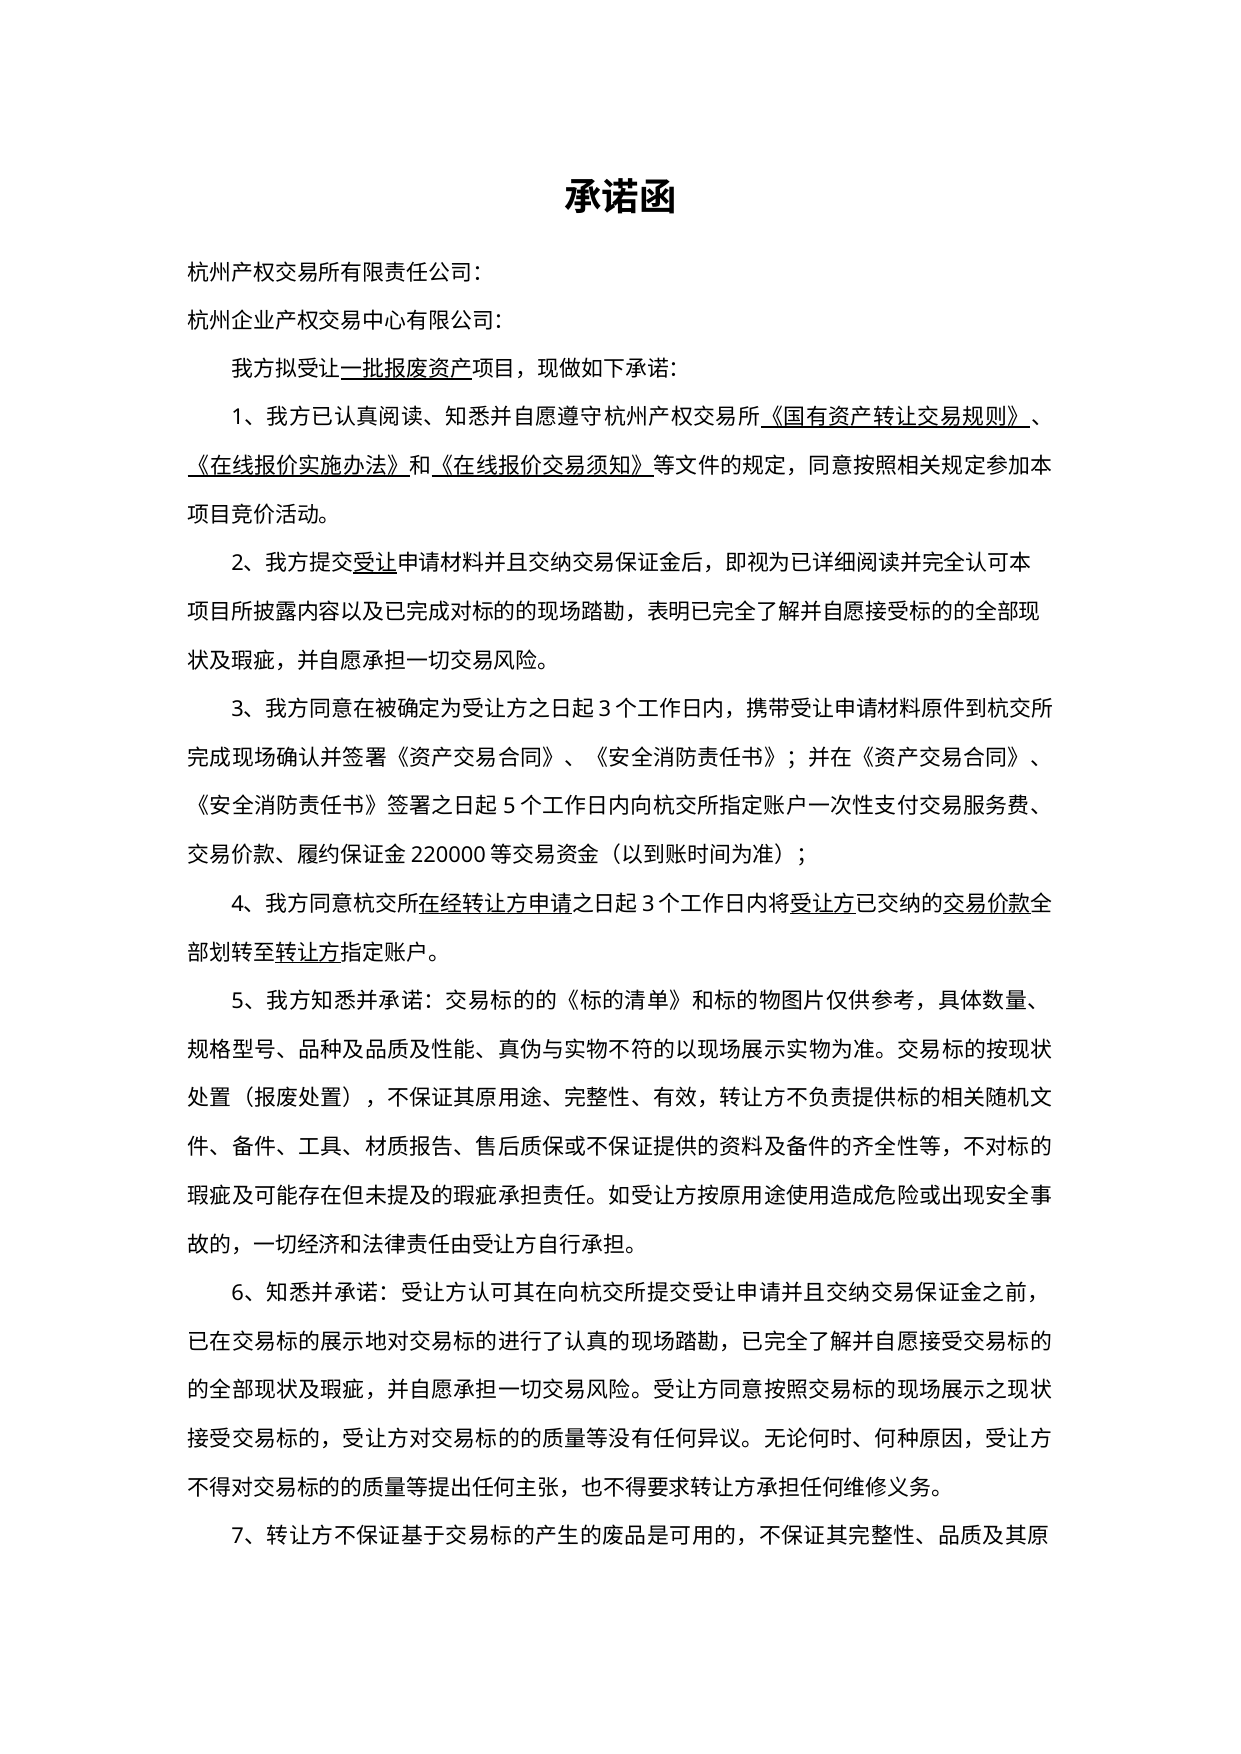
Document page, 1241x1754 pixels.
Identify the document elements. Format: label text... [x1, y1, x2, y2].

text 3、我方同意在被确定为受让方之日起3个工作日内，携带受让申请材料原件到杭交所完成现场确认并签署《资产交易合同》、《安全消防责任书》；并在《资产交易合同》、《安全消防责任书》签署之日起5个工作日内向杭交所指定账户一次性支付交易服务费、交易价款、履约保证金220000等交易资金（以到账时间为准）； [187, 691, 1053, 869]
text 我方拟受让一批报废资产项目，现做如下承诺： [187, 351, 1053, 383]
text 5、我方知悉并承诺：交易标的的《标的清单》和标的物图片仅供参考，具体数量、规格型号、品种及品质及性能、真伪与实物不符的以现场展示实物为准。交易标的按现状处置（报废处置），不保证其原用途、完整性、有效，转让方不负责提供标的相关随机文件、备件、工具、材质报告、售后质保或不保证提供的资料及备件的齐全性等，不对标的瑕疵及可能存在但未提及的瑕疵承担责任。如受让方按原用途使用造成危险或出现安全事故的，一切经济和法律责任由受让方自行承担。 [187, 982, 1053, 1259]
text 6、知悉并承诺：受让方认可其在向杭交所提交受让申请并且交纳交易保证金之前，已在交易标的展示地对交易标的进行了认真的现场踏勘，已完全了解并自愿接受交易标的的全部现状及瑕疵，并自愿承担一切交易风险。受让方同意按照交易标的现场展示之现状接受交易标的，受让方对交易标的的质量等没有任何异议。无论何时、何种原因，受让方不得对交易标的的质量等提出任何主张，也不得要求转让方承担任何维修义务。 [187, 1274, 1053, 1502]
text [187, 1518, 1053, 1550]
text 4、我方同意杭交所在经转让方申请之日起3个工作日内将受让方已交纳的交易价款全部划转至转让方指定账户。 [187, 885, 1053, 967]
text 杭州企业产权交易中心有限公司： [187, 302, 1053, 335]
text 1、我方已认真阅读、知悉并自愿遵守杭州产权交易所《国有资产转让交易规则》、《在线报价实施办法》和《在线报价交易须知》等文件的规定，同意按照相关规定参加本项目竞价活动。 [187, 399, 1053, 529]
text 杭州产权交易所有限责任公司： [187, 254, 1053, 287]
text 承诺函 [187, 162, 1053, 227]
text 2、我方提交受让申请材料并且交纳交易保证金后，即视为已详细阅读并完全认可本项目所披露内容以及已完成对标的的现场踏勘，表明已完全了解并自愿接受标的的全部现状及瑕疵，并自愿承担一切交易风险。 [187, 545, 1053, 675]
